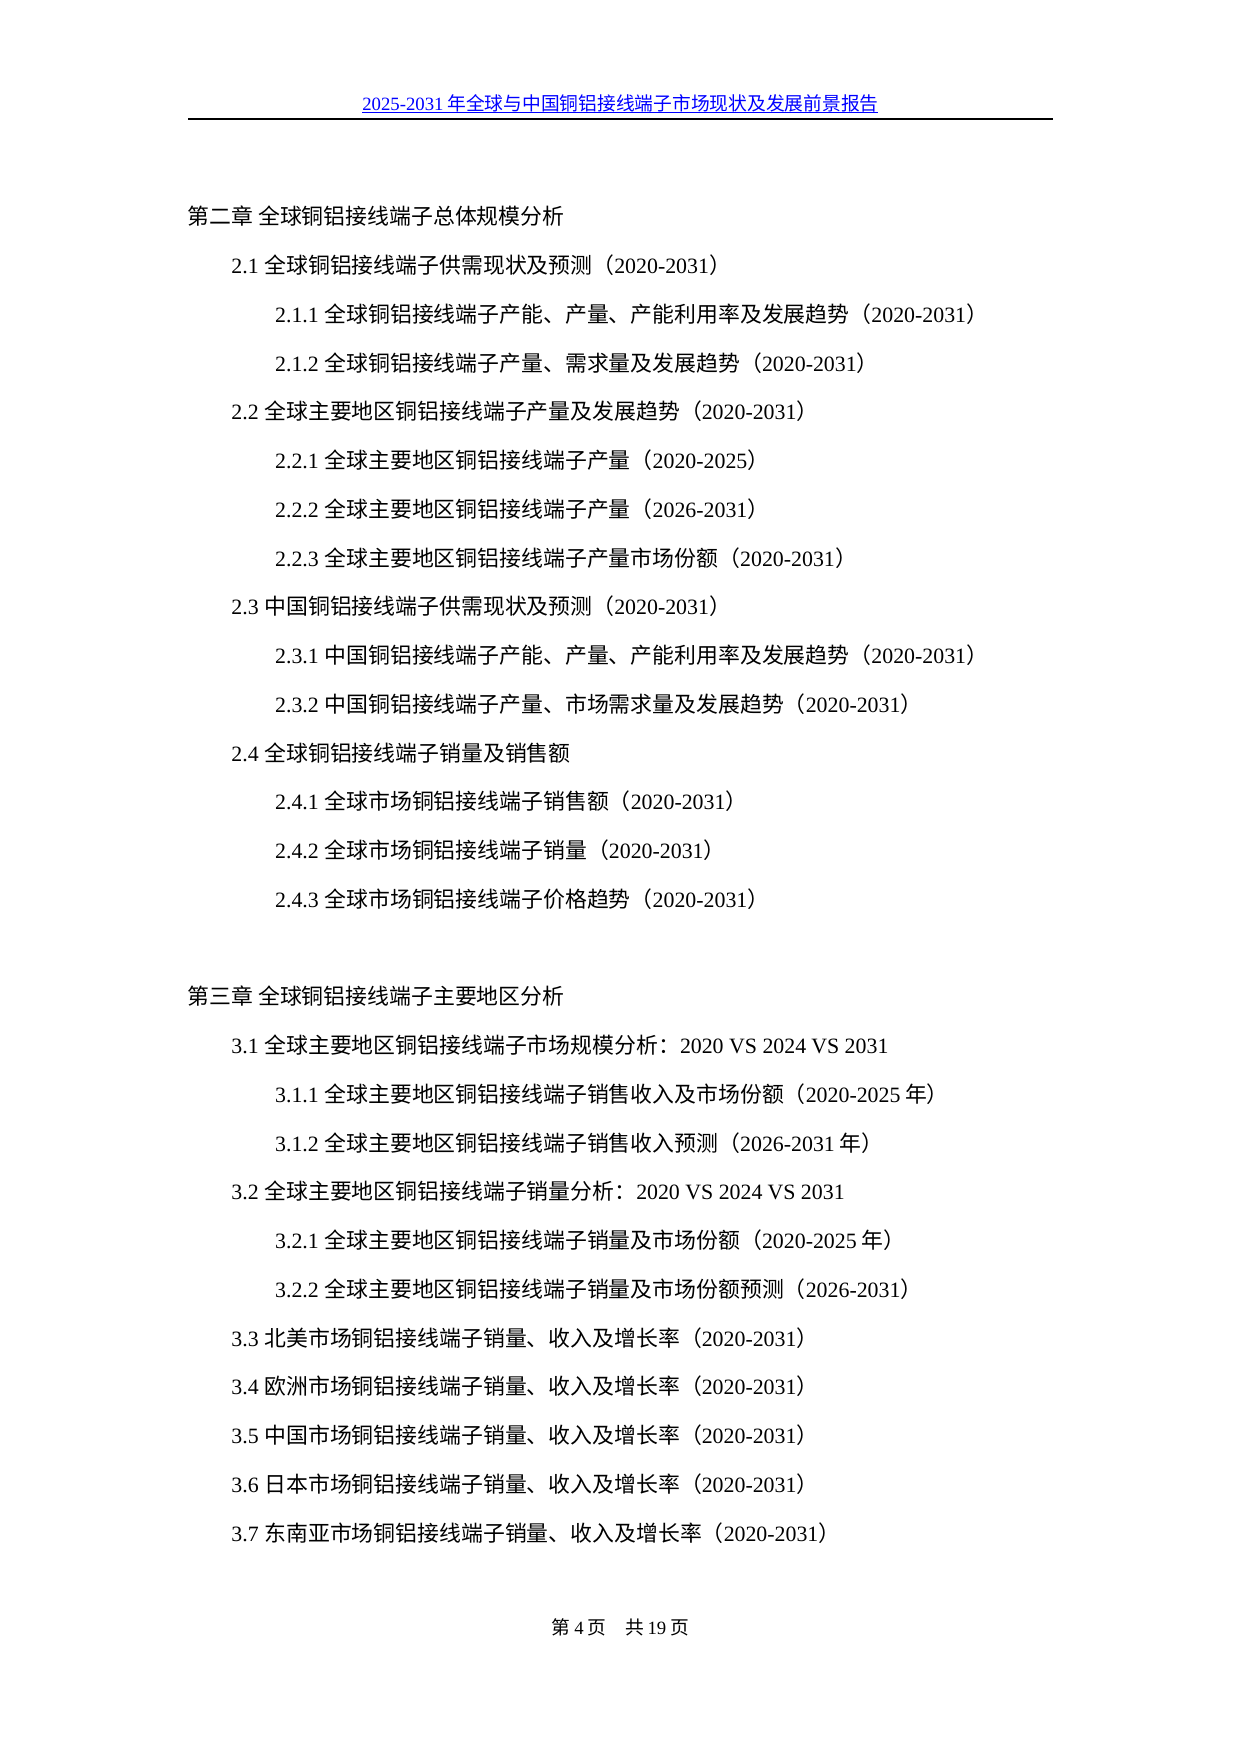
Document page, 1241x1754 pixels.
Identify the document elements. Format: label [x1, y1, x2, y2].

text [187, 150, 1053, 1548]
